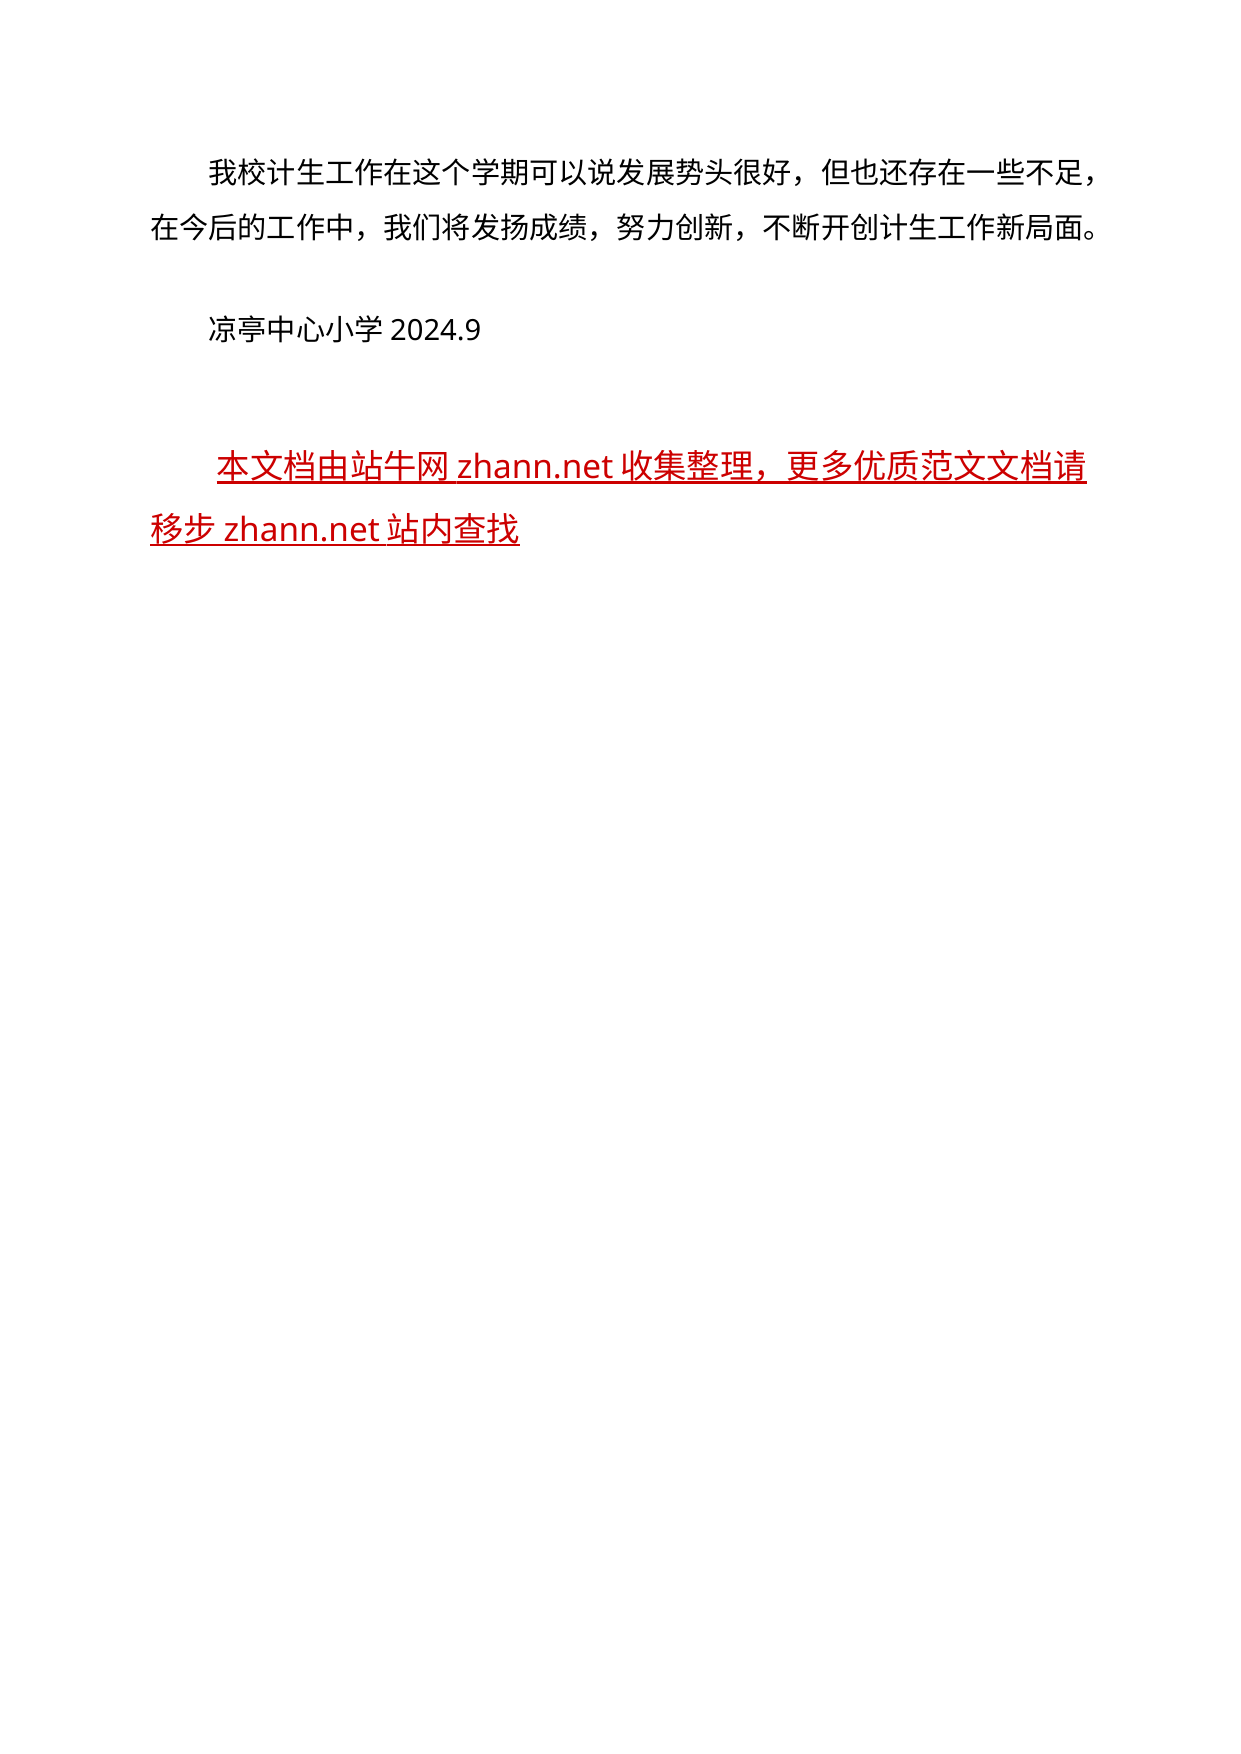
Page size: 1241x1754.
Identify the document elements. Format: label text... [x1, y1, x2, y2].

text 本文档由站牛网zhann.net收集整理，更多优质范文文档请移步zhann.net站内查找 [150, 440, 1090, 551]
text 凉亭中心小学 2024.9 [150, 307, 1090, 349]
text 我校计生工作在这个学期可以说发展势头很好，但也还存在一些不足，在今后的工作中，我们将发扬成绩，努力创新，不断开创计生工作新局面。 [150, 150, 1090, 247]
